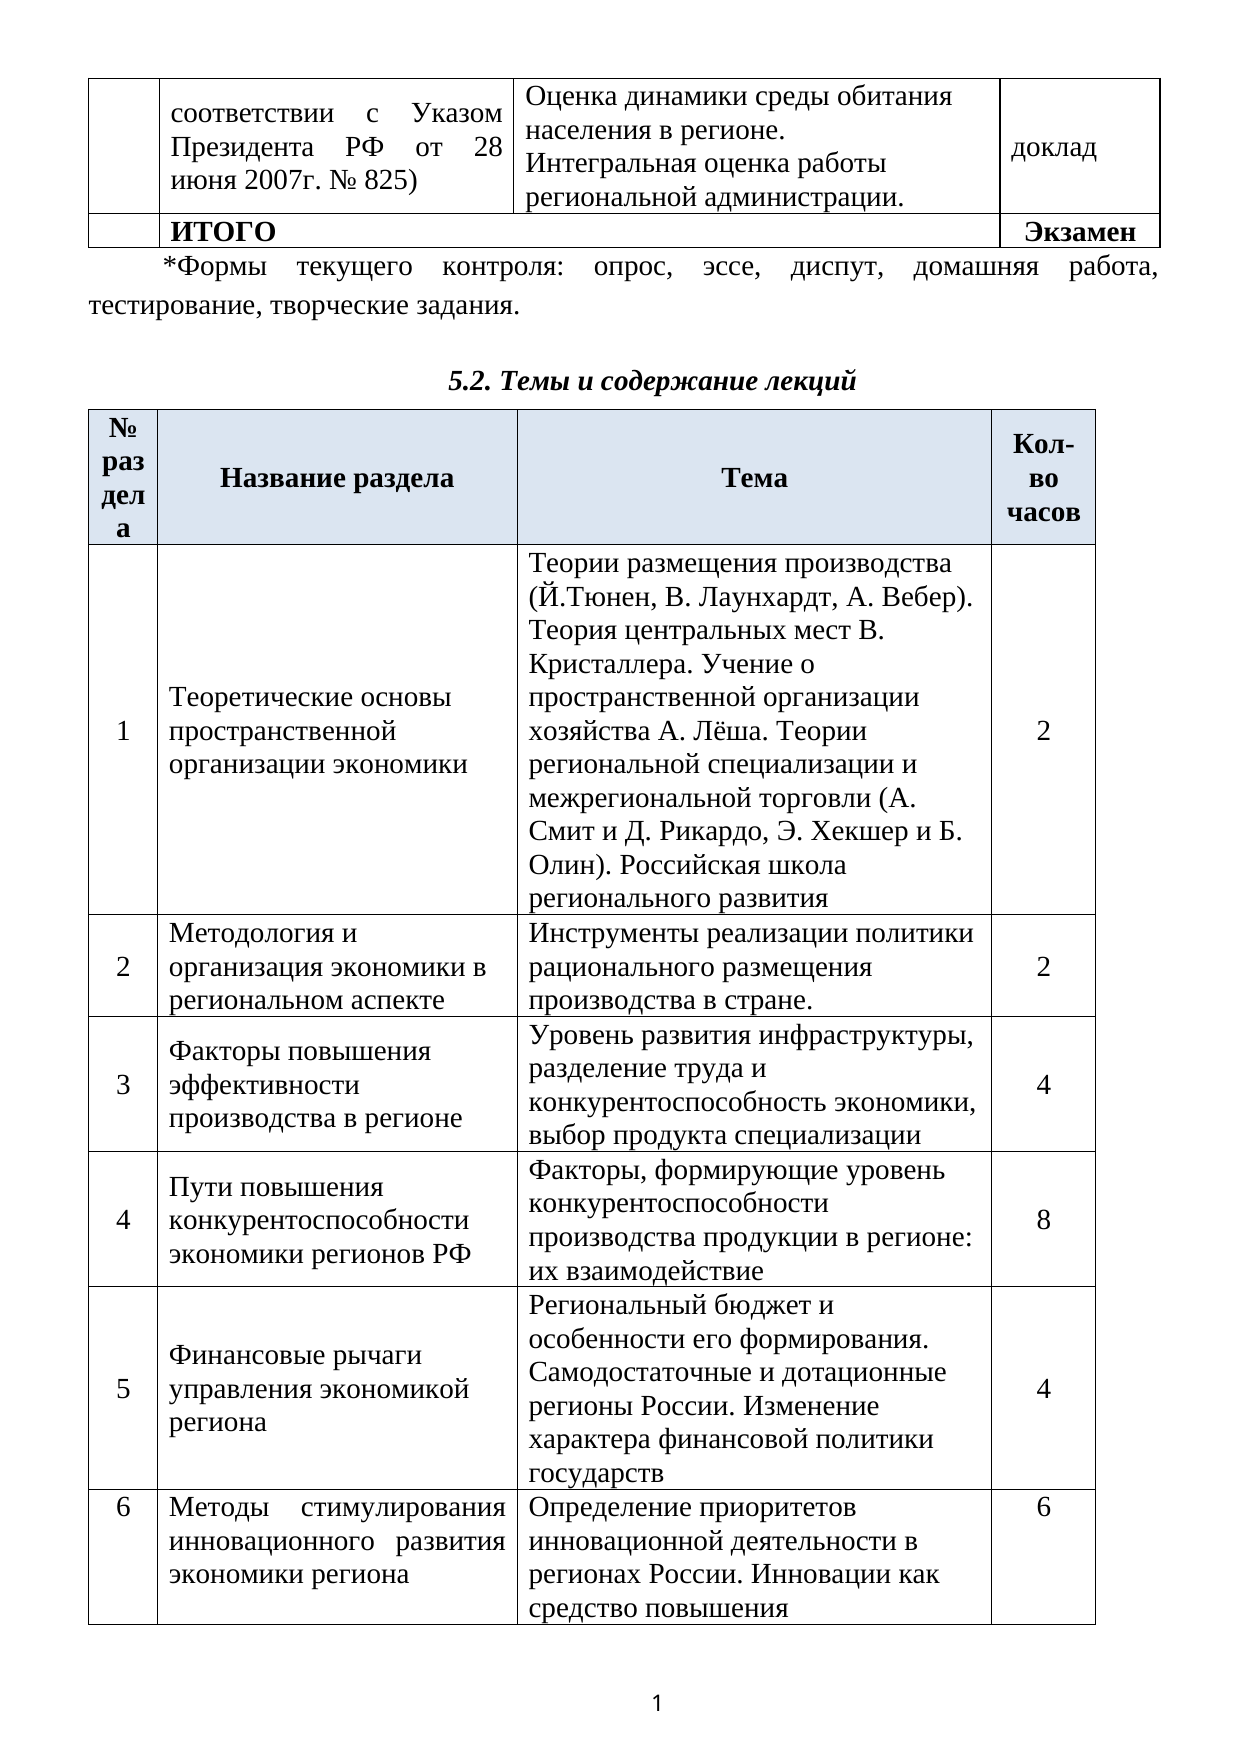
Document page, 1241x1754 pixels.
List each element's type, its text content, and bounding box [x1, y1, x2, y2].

table_header Тема [518, 410, 991, 544]
table_cell Факторы, формирующие уровень конкурентоспособности производства продукции в регионе: их взаимодействие [518, 1152, 991, 1286]
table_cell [518, 1490, 991, 1624]
table_cell Региональный бюджет и особенности его формирования. Самодостаточные и дотационные регионы России. Изменение характера финансовой политики государств [518, 1287, 991, 1488]
table_cell 1 [89, 545, 157, 914]
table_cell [1001, 79, 1159, 213]
table_cell 4 [992, 1287, 1095, 1488]
table_cell Пути повышения конкурентоспособности экономики регионов РФ [158, 1152, 517, 1286]
table_header № раздела [89, 410, 157, 544]
table_cell Теоретические основы пространственной организации экономики [158, 545, 517, 914]
table_cell [89, 214, 159, 247]
table_cell ИТОГО [160, 214, 999, 247]
table_cell Экзамен [1001, 214, 1159, 247]
table_cell 8 [89, 79, 159, 213]
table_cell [158, 1490, 517, 1624]
table_cell 8 [992, 1152, 1095, 1286]
table_cell 6 [89, 1490, 157, 1624]
table_cell 2 [992, 545, 1095, 914]
table_header Кол-во часов [992, 410, 1095, 544]
table_cell Инструменты реализации политики рационального размещения производства в стране. [518, 915, 991, 1016]
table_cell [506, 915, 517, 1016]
table_cell 4 [992, 1017, 1095, 1151]
table_cell 3 [89, 1017, 157, 1151]
table_cell Уровень развития инфраструктуры, разделение труда и конкурентоспособность экономики, выбор продукта специализации [518, 1017, 991, 1151]
table_cell Финансовые рычаги управления экономикой региона [158, 1287, 517, 1488]
table_cell 6 [992, 1490, 1095, 1624]
table_cell 2 [992, 915, 1095, 1016]
text *Формы текущего контроля: опрос, эссе, диспут, домашняя работа, тестирование, творческие задания. [88, 248, 1159, 320]
table_cell 4 [89, 1152, 157, 1286]
table_cell Теории размещения производства (Й.Тюнен, В. Лаунхардт, А. Вебер). Теория центральных мест В. Кристаллера. Учение о пространственной организации хозяйства А. Лёша. Теории региональной специализации и межрегиональной торговли (А. Смит и Д. Рикардо, Э. Хекшер и Б. Олин). Российская школа регионального развития [518, 545, 991, 914]
table_cell 5 [89, 1287, 157, 1488]
text 5.2. Темы и содержание лекций [148, 363, 1159, 396]
table_header Название раздела [158, 410, 517, 544]
table_cell 2 [89, 915, 157, 1016]
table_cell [514, 79, 999, 213]
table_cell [160, 79, 513, 213]
table_cell Факторы повышения эффективности производства в регионе [158, 1017, 517, 1151]
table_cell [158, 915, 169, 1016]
